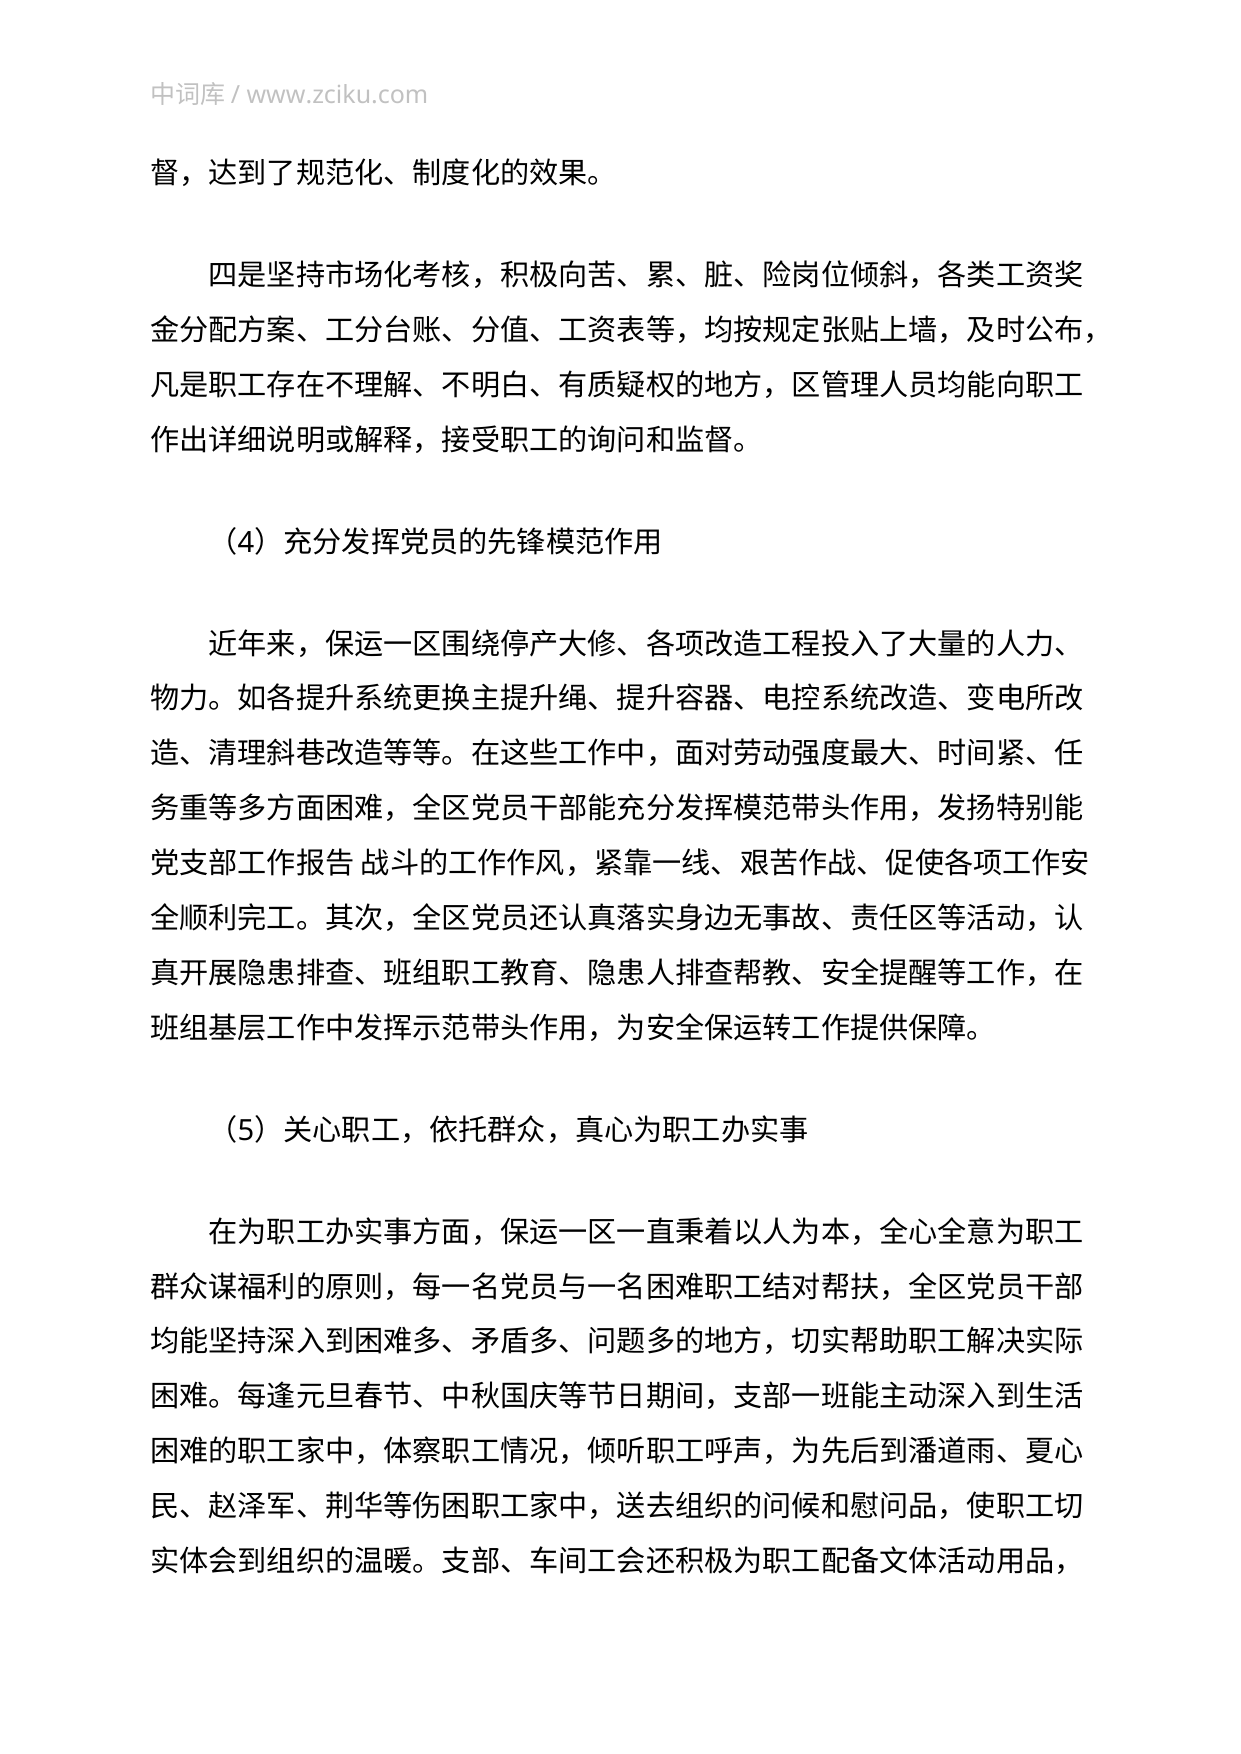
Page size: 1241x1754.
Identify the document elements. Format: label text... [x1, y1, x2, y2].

text 四是坚持市场化考核，积极向苦、累、脏、险岗位倾斜，各类工资奖金分配方案、工分台账、分值、工资表等，均按规定张贴上墙，及时公布，凡是职工存在不理解、不明白、有质疑权的地方，区管理人员均能向职工作出详细说明或解释，接受职工的询问和监督。 [150, 252, 1090, 459]
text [150, 1208, 1090, 1580]
text 近年来，保运一区围绕停产大修、各项改造工程投入了大量的人力、物力。如各提升系统更换主提升绳、提升容器、电控系统改造、变电所改造、清理斜巷改造等等。在这些工作中，面对劳动强度最大、时间紧、任务重等多方面困难，全区党员干部能充分发挥模范带头作用，发扬特别能 党支部工作报告 战斗的工作作风，紧靠一线、艰苦作战、促使各项工作安全顺利完工。其次，全区党员还认真落实身边无事故、责任区等活动，认真开展隐患排查、班组职工教育、隐患人排查帮教、安全提醒等工作，在班组基层工作中发挥示范带头作用，为安全保运转工作提供保障。 [150, 620, 1090, 1047]
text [150, 150, 1090, 192]
text （4）充分发挥党员的先锋模范作用 [150, 518, 1090, 561]
text （5）关心职工，依托群众，真心为职工办实事 [150, 1106, 1090, 1149]
